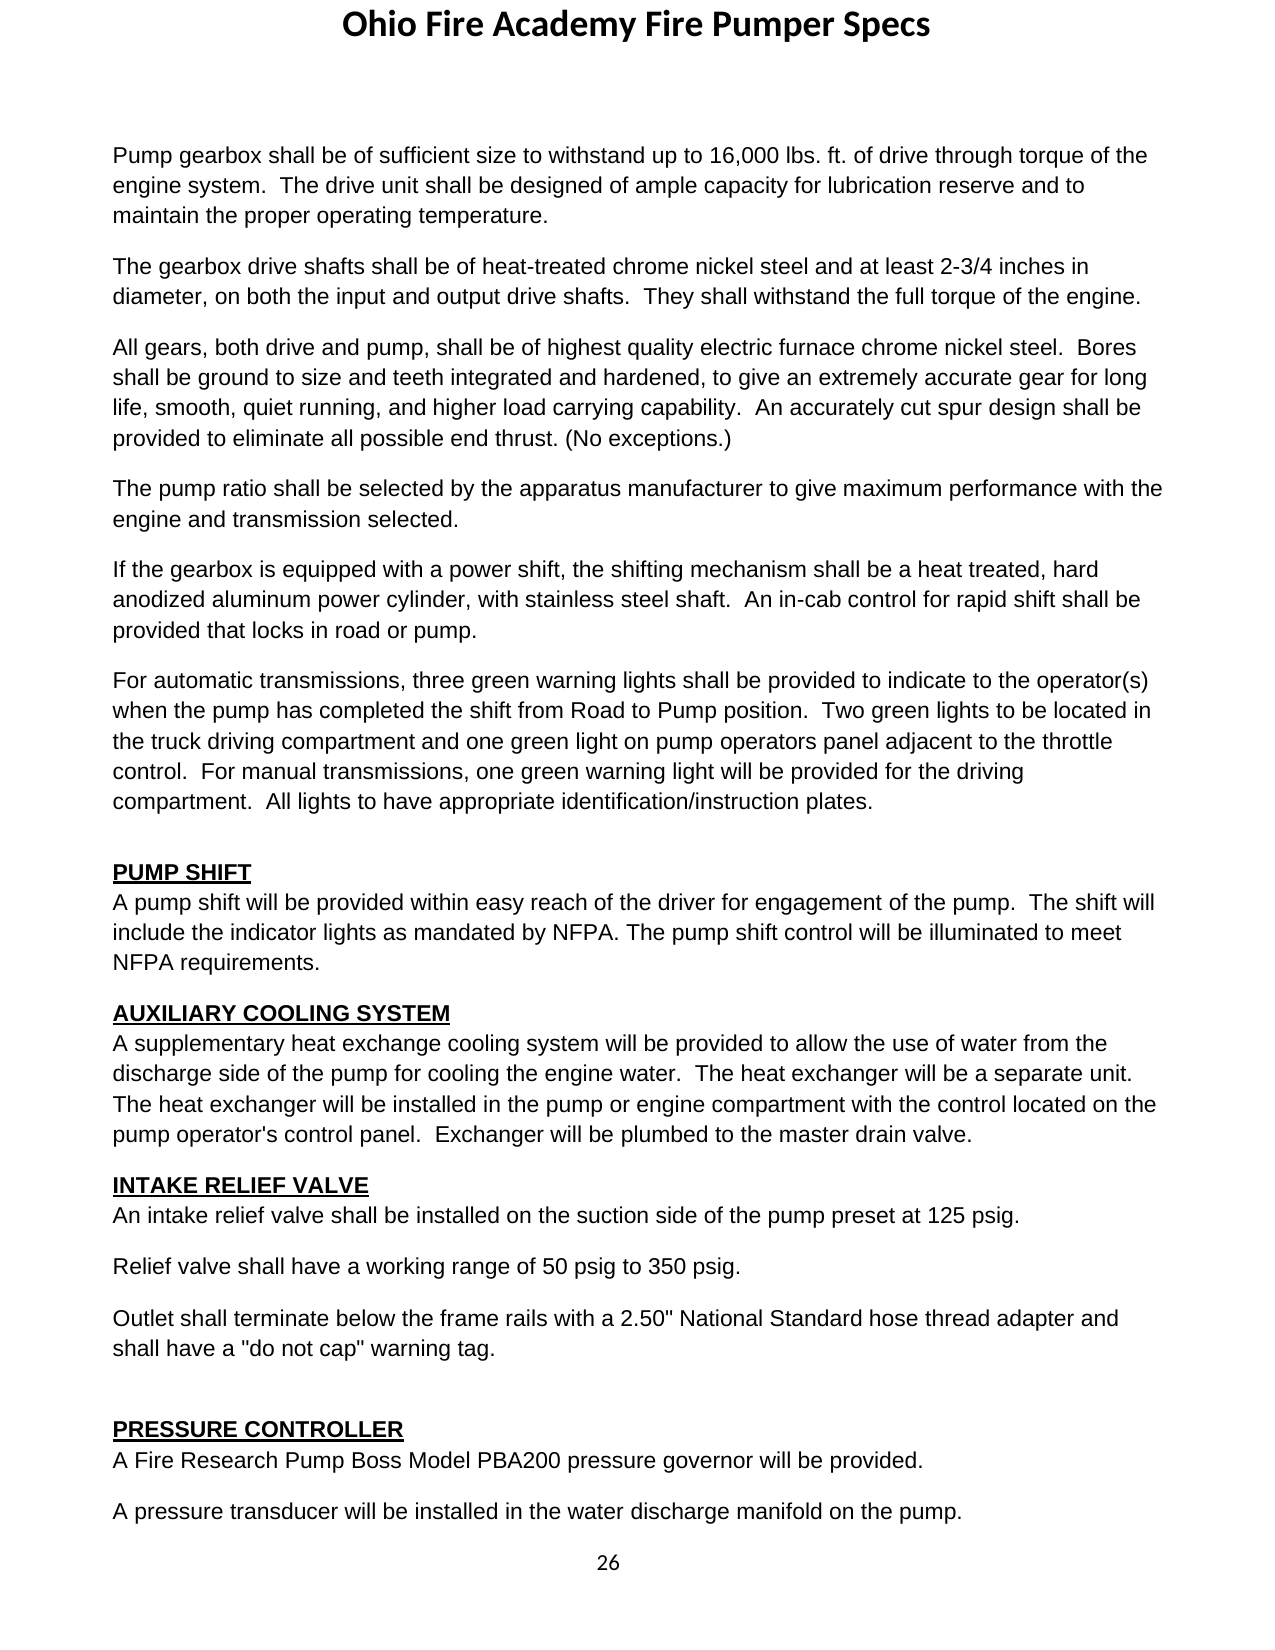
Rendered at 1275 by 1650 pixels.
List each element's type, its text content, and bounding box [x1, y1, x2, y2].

text The pump ratio shall be selected by the apparatus manufacturer to give maximum performance with the engine and transmission selected. [112, 475, 1166, 532]
text PUMP SHIFT [112, 859, 1173, 885]
text A supplementary heat exchange cooling system will be provided to allow the use of water from the discharge side of the pump for cooling the engine water. The heat exchanger will be a separate unit. The heat exchanger will be installed in the pump or engine compartment with the control located on the pump operator's control panel. Exchanger will be plumbed to the master drain valve. [112, 1030, 1166, 1147]
text A Fire Research Pump Boss Model PBA200 pressure governor will be provided. [112, 1447, 1173, 1473]
text Pump gearbox shall be of sufficient size to withstand up to 16,000 lbs. ft. of drive through torque of the engine system. The drive unit shall be designed of ample capacity for lubrication reserve and to maintain the proper operating temperature. [112, 142, 1151, 228]
text INTAKE RELIEF VALVE [112, 1172, 1173, 1198]
text The gearbox drive shafts shall be of heat-treated chrome nickel steel and at least 2-3/4 inches in diameter, on both the input and output drive shafts. They shall withstand the full torque of the engine. [112, 253, 1144, 309]
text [112, 1498, 973, 1524]
text If the gearbox is equipped with a power shift, the shifting mechanism shall be a heat treated, hard anodized aluminum power cylinder, with stainless steel shaft. An in-cab control for rapid shift shall be provided that locks in road or pump. [112, 556, 1145, 643]
text A pump shift will be provided within easy reach of the driver for engagement of the pump. The shift will include the indicator lights as mandated by NFPA. The pump shift control will be illuminated to meet NFPA requirements. [112, 889, 1165, 976]
text All gears, both drive and pump, shall be of highest quality electric furnace chrome nickel steel. Bores shall be ground to size and teeth integrated and hardened, to give an extremely accurate gear for long life, smooth, quiet running, and higher load carrying capability. An accurately cut spur design shall be provided to eliminate all possible end thrust. (No exceptions.) [112, 334, 1151, 451]
text PRESSURE CONTROLLER [112, 1416, 1173, 1443]
text An intake relief valve shall be installed on the suction side of the pump preset at 125 psig. Relief valve shall have a working range of 50 psig to 350 psig. [112, 1202, 1030, 1279]
text For automatic transmissions, three green warning lights shall be provided to indicate to the operator(s) when the pump has completed the shift from Road to Pump position. Two green lights to be located in the truck driving compartment and one green light on pump operators panel adjacent to the throttle control. For manual transmissions, one green warning light will be provided for the driving compartment. All lights to have appropriate identification/instruction plates. [112, 667, 1154, 814]
text AUXILIARY COOLING SYSTEM [112, 1000, 1173, 1026]
text Outlet shall terminate below the frame rails with a 2.50" National Standard hose thread adapter and shall have a "do not cap" warning tag. [112, 1304, 1129, 1361]
